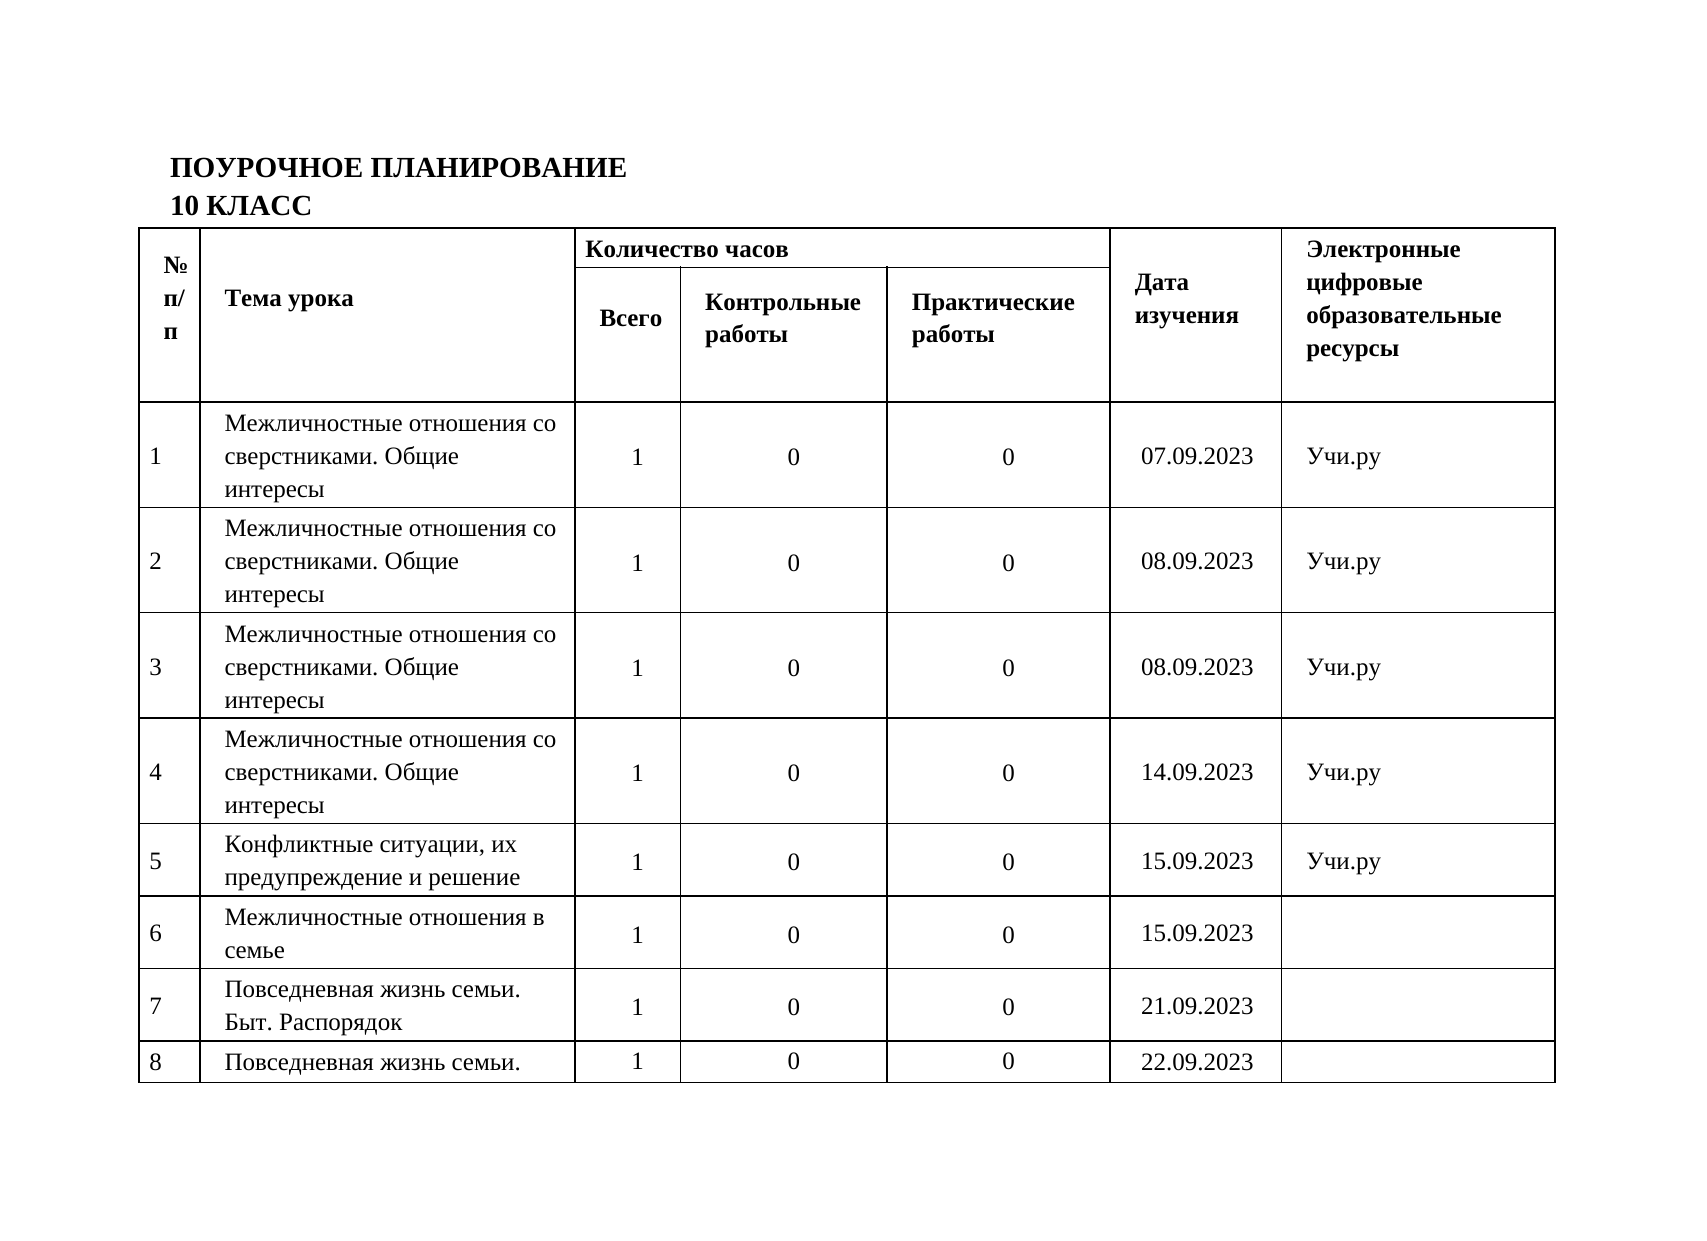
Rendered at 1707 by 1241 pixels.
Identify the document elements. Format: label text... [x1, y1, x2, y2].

table_cell 0 [681, 1042, 886, 1082]
table_cell 0 [681, 508, 886, 612]
table_header Тема урока [201, 229, 574, 401]
table_cell 08.09.2023 [1111, 508, 1281, 612]
table_cell Учи.ру [1282, 613, 1554, 717]
table_cell Межличностные отношения со сверстниками. Общие интересы [201, 719, 574, 823]
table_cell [201, 969, 574, 1040]
table_cell [1282, 897, 1554, 967]
table_cell 14.09.2023 [1111, 719, 1281, 823]
table_cell 8 [140, 1042, 199, 1082]
table_cell [1282, 1042, 1554, 1082]
table_cell [1282, 969, 1554, 1040]
table_cell Межличностные отношения со сверстниками. Общие интересы [201, 403, 574, 506]
table_cell Всего [576, 268, 680, 401]
table_cell 0 [888, 719, 1109, 823]
table_cell 15.09.2023 [1111, 824, 1281, 895]
table_cell Конфликтные ситуации, их предупреждение и решение [201, 824, 574, 895]
table_cell 15.09.2023 [1111, 897, 1281, 967]
table_cell 0 [681, 613, 886, 717]
table_cell 4 [140, 719, 199, 823]
table_cell 0 [888, 897, 1109, 967]
table_cell 1 [576, 613, 680, 717]
table_cell Учи.ру [1282, 719, 1554, 823]
table_cell Учи.ру [1282, 824, 1554, 895]
text 10 КЛАСС [162, 188, 1557, 222]
table_cell 7 [140, 969, 199, 1040]
table_cell 1 [140, 403, 199, 506]
table_cell 5 [140, 824, 199, 895]
table_cell 0 [888, 403, 1109, 506]
table_cell Межличностные отношения в семье [201, 897, 574, 967]
table_cell 1 [576, 719, 680, 823]
table_header № п/п [140, 229, 199, 401]
table_cell Контрольные работы [681, 268, 886, 401]
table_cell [201, 1042, 574, 1082]
table_cell Межличностные отношения со сверстниками. Общие интересы [201, 508, 574, 612]
table_cell 6 [140, 897, 199, 967]
table_cell 07.09.2023 [1111, 403, 1281, 506]
table_cell 0 [888, 613, 1109, 717]
table_cell 0 [681, 969, 886, 1040]
table_cell 1 [576, 969, 680, 1040]
table_cell 1 [576, 1042, 680, 1082]
table_cell 0 [888, 508, 1109, 612]
table_cell 1 [576, 897, 680, 967]
table_cell 1 [576, 824, 680, 895]
table_cell Практические работы [888, 268, 1109, 401]
table_cell 0 [888, 824, 1109, 895]
table_cell 3 [140, 613, 199, 717]
table_cell 22.09.2023 [1111, 1042, 1281, 1082]
table_cell 0 [681, 403, 886, 506]
table_cell 1 [576, 508, 680, 612]
table_cell 0 [681, 719, 886, 823]
table_cell 21.09.2023 [1111, 969, 1281, 1040]
table_cell 0 [681, 897, 886, 967]
text ПОУРОЧНОЕ ПЛАНИРОВАНИЕ [162, 150, 1557, 183]
table_header Дата изучения [1111, 229, 1281, 401]
table_cell Межличностные отношения со сверстниками. Общие интересы [201, 613, 574, 717]
table_cell 0 [681, 824, 886, 895]
table_cell 0 [888, 969, 1109, 1040]
table_header Количество часов [576, 229, 1109, 266]
table_cell 0 [888, 1042, 1109, 1082]
table_cell 08.09.2023 [1111, 613, 1281, 717]
table_cell 1 [576, 403, 680, 506]
table_cell Учи.ру [1282, 508, 1554, 612]
table_cell Учи.ру [1282, 403, 1554, 506]
table_cell 2 [140, 508, 199, 612]
table_header Электронные цифровые образовательные ресурсы [1282, 229, 1554, 401]
